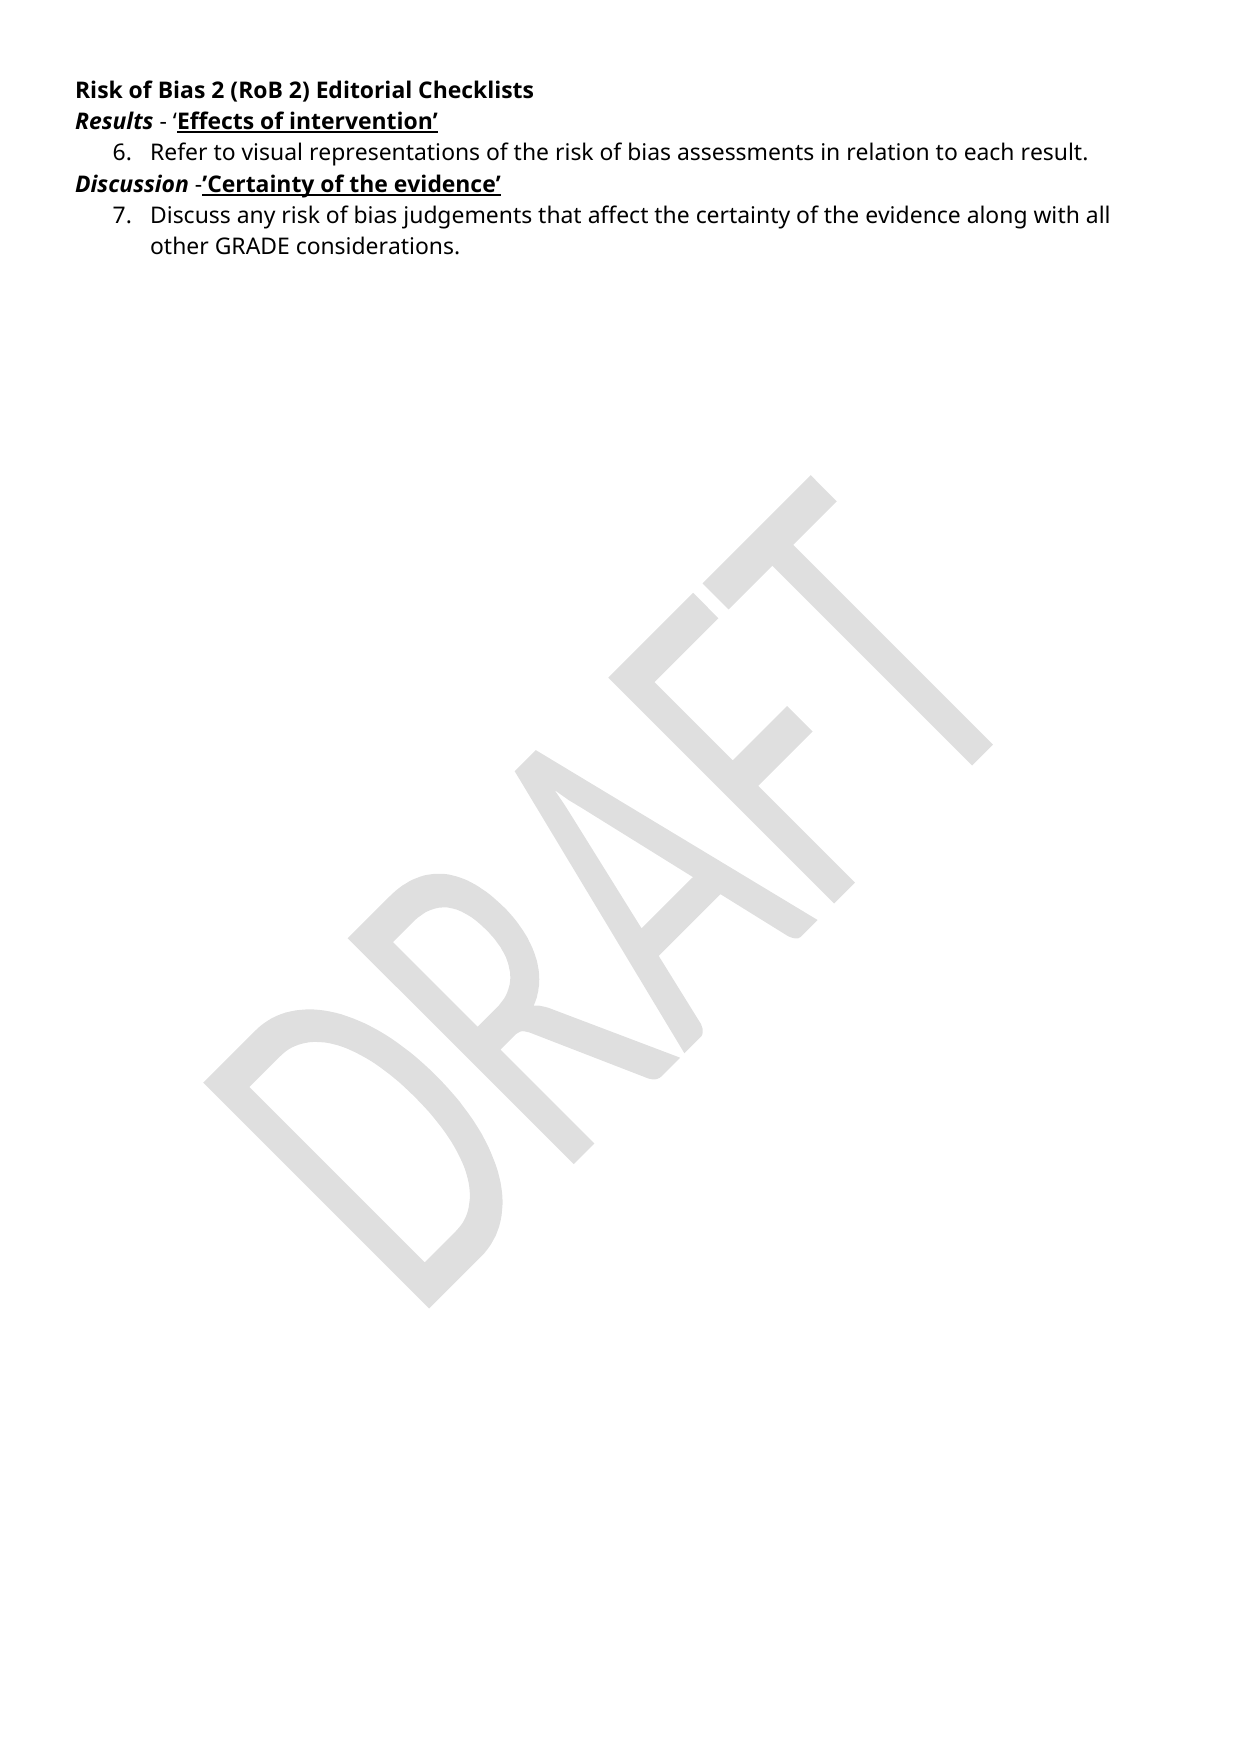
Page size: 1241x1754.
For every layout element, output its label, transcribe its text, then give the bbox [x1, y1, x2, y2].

text Discussion -’Certainty of the evidence’ [75, 168, 1165, 199]
text Results - ‘Effects of intervention’ [75, 105, 1165, 136]
list Refer to visual representations of the risk of bias assessments in relation to each result. [112, 136, 1165, 168]
list Discuss any risk of bias judgements that affect the certainty of the evidence along with all other GRADE considerations. [112, 199, 1165, 261]
